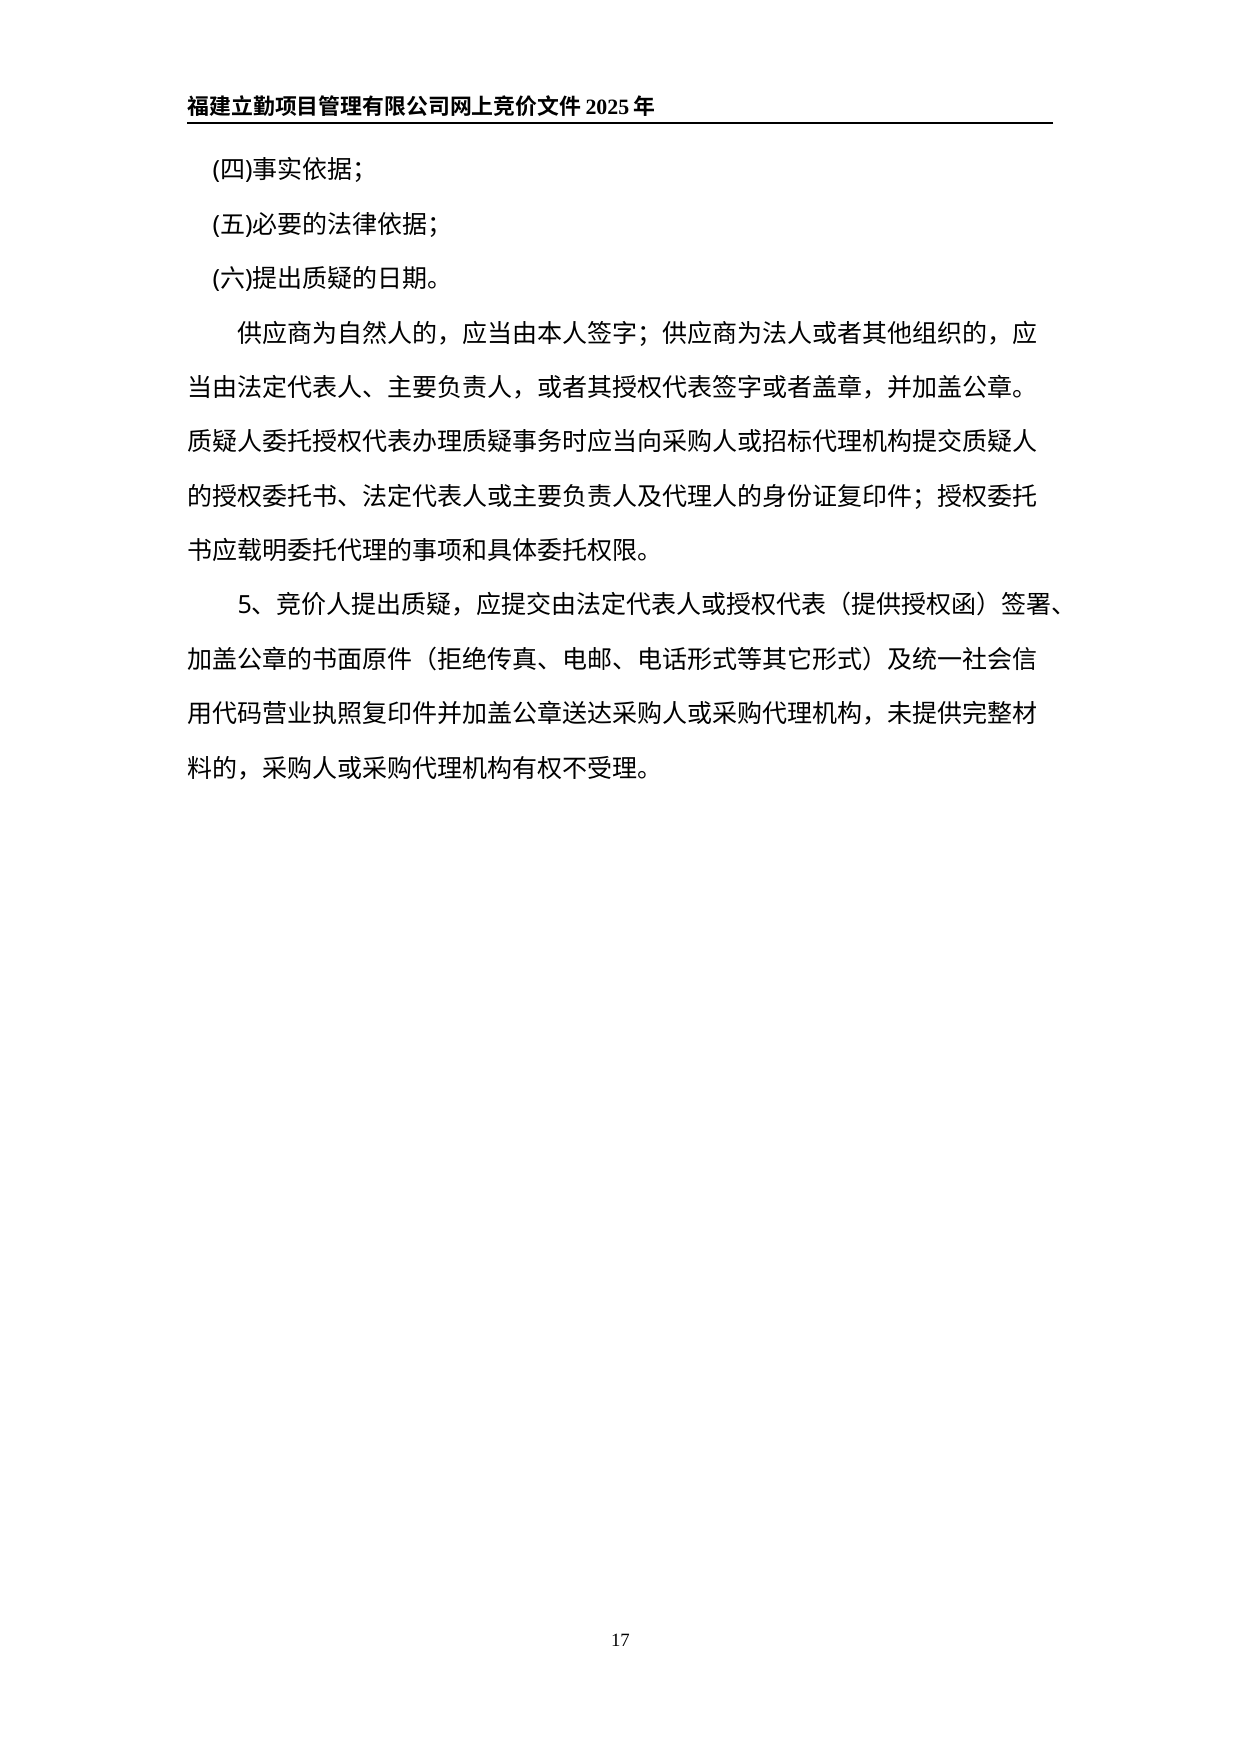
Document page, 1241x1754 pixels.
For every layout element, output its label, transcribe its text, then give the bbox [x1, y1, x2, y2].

text (六)提出质疑的日期。 [187, 259, 1053, 295]
text 5、竞价人提出质疑，应提交由法定代表人或授权代表（提供授权函）签署、加盖公章的书面原件（拒绝传真、电邮、电话形式等其它形式）及统一社会信用代码营业执照复印件并加盖公章送达采购人或采购代理机构，未提供完整材料的，采购人或采购代理机构有权不受理。 [187, 585, 1053, 784]
text (四)事实依据； [187, 150, 1053, 186]
text 供应商为自然人的，应当由本人签字；供应商为法人或者其他组织的，应当由法定代表人、主要负责人，或者其授权代表签字或者盖章，并加盖公章。质疑人委托授权代表办理质疑事务时应当向采购人或招标代理机构提交质疑人的授权委托书、法定代表人或主要负责人及代理人的身份证复印件；授权委托书应载明委托代理的事项和具体委托权限。 [187, 313, 1053, 567]
text (五)必要的法律依据； [187, 204, 1053, 241]
